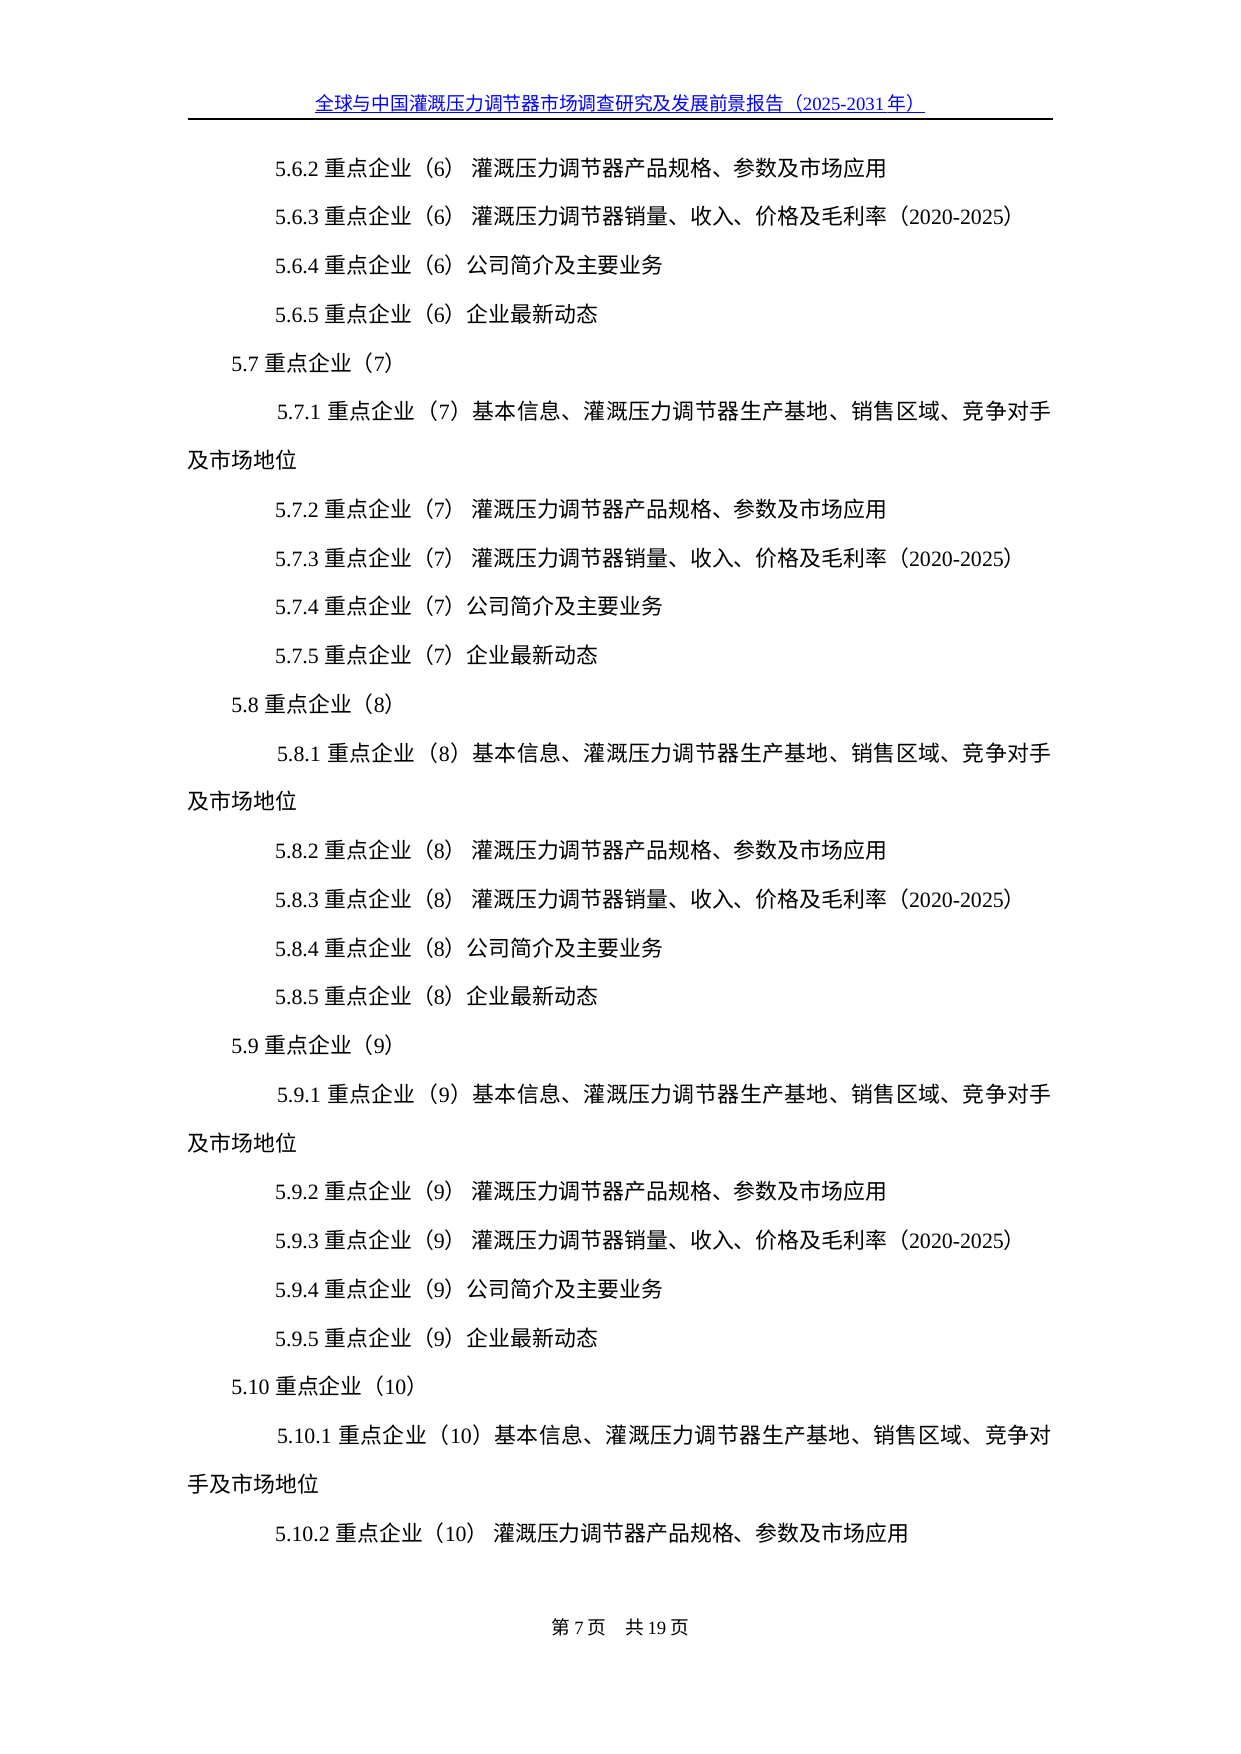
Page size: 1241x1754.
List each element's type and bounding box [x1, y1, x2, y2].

text [187, 150, 1053, 1548]
